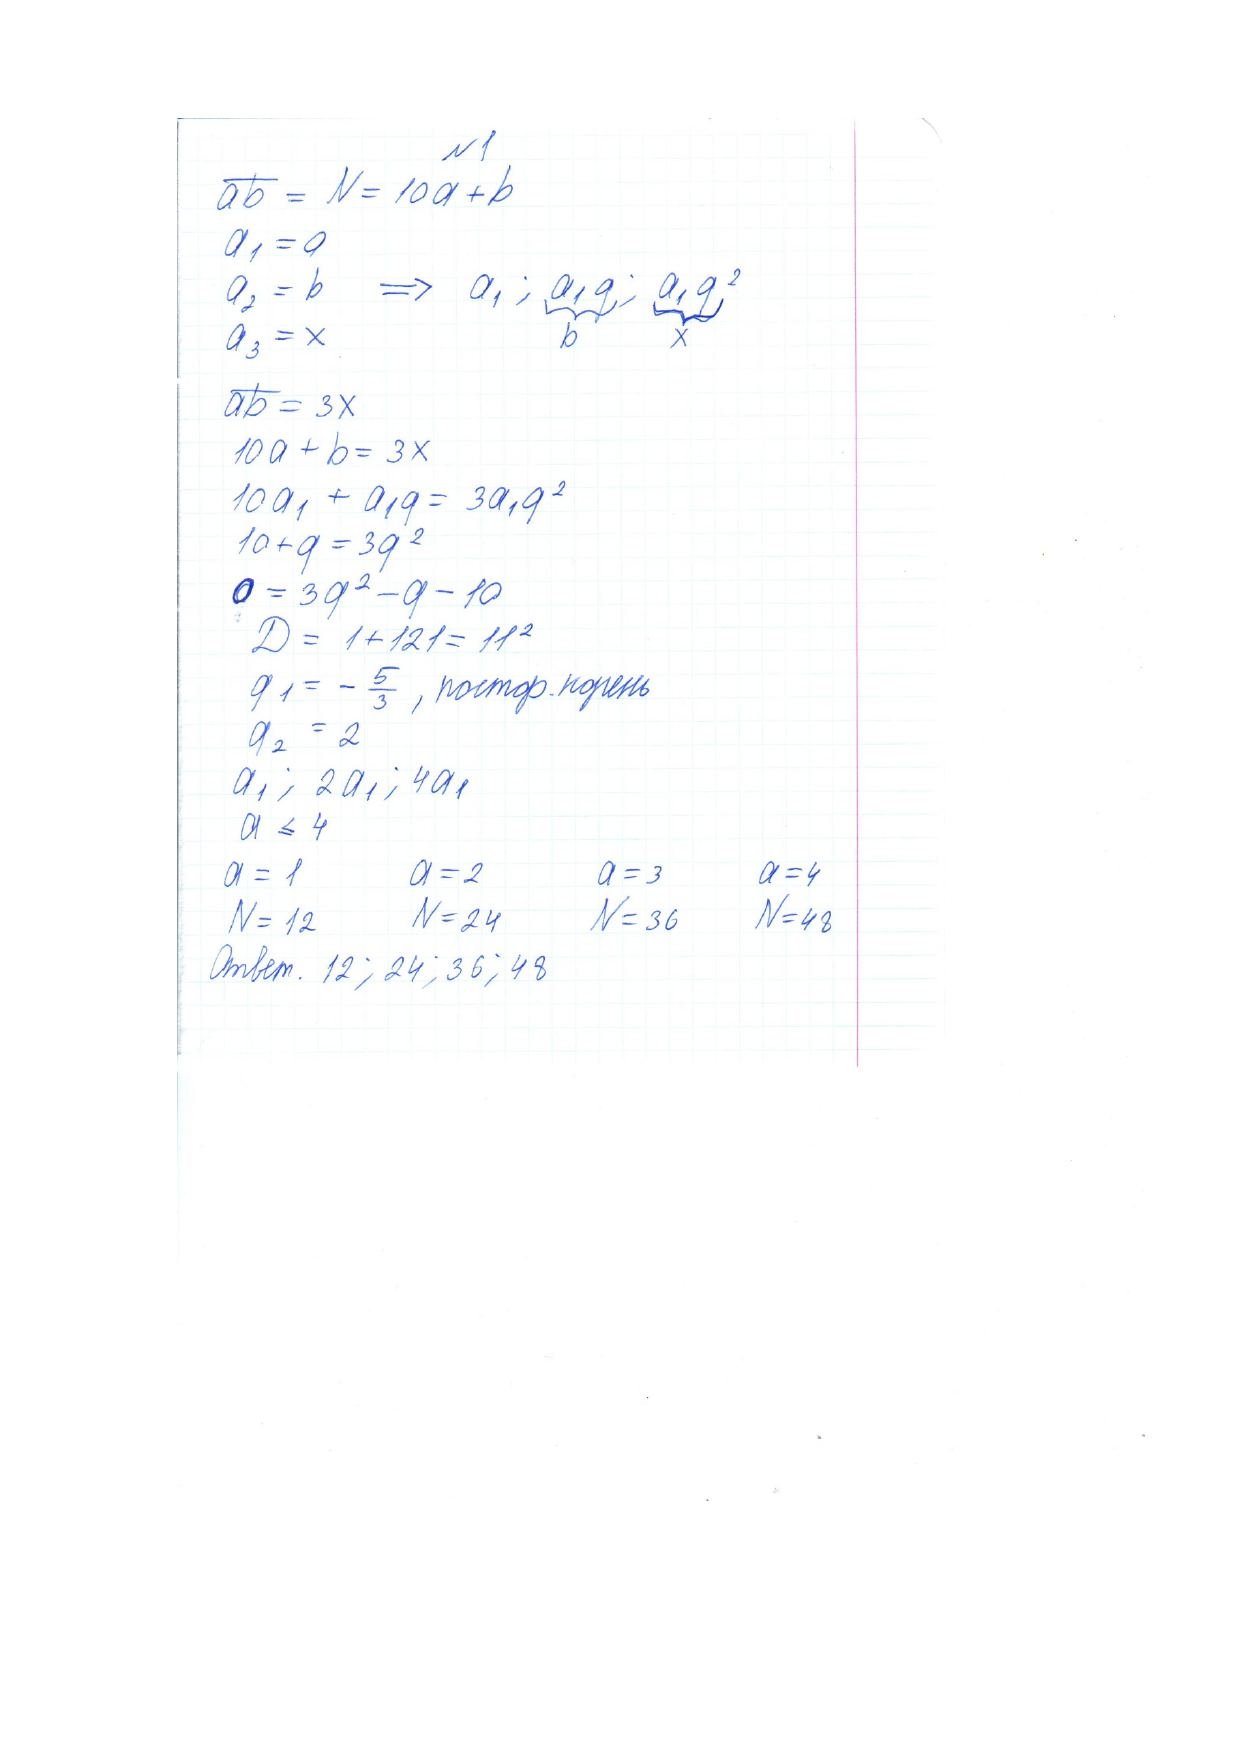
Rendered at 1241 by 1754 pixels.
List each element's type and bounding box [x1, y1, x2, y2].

picture [177, 118, 1152, 1501]
